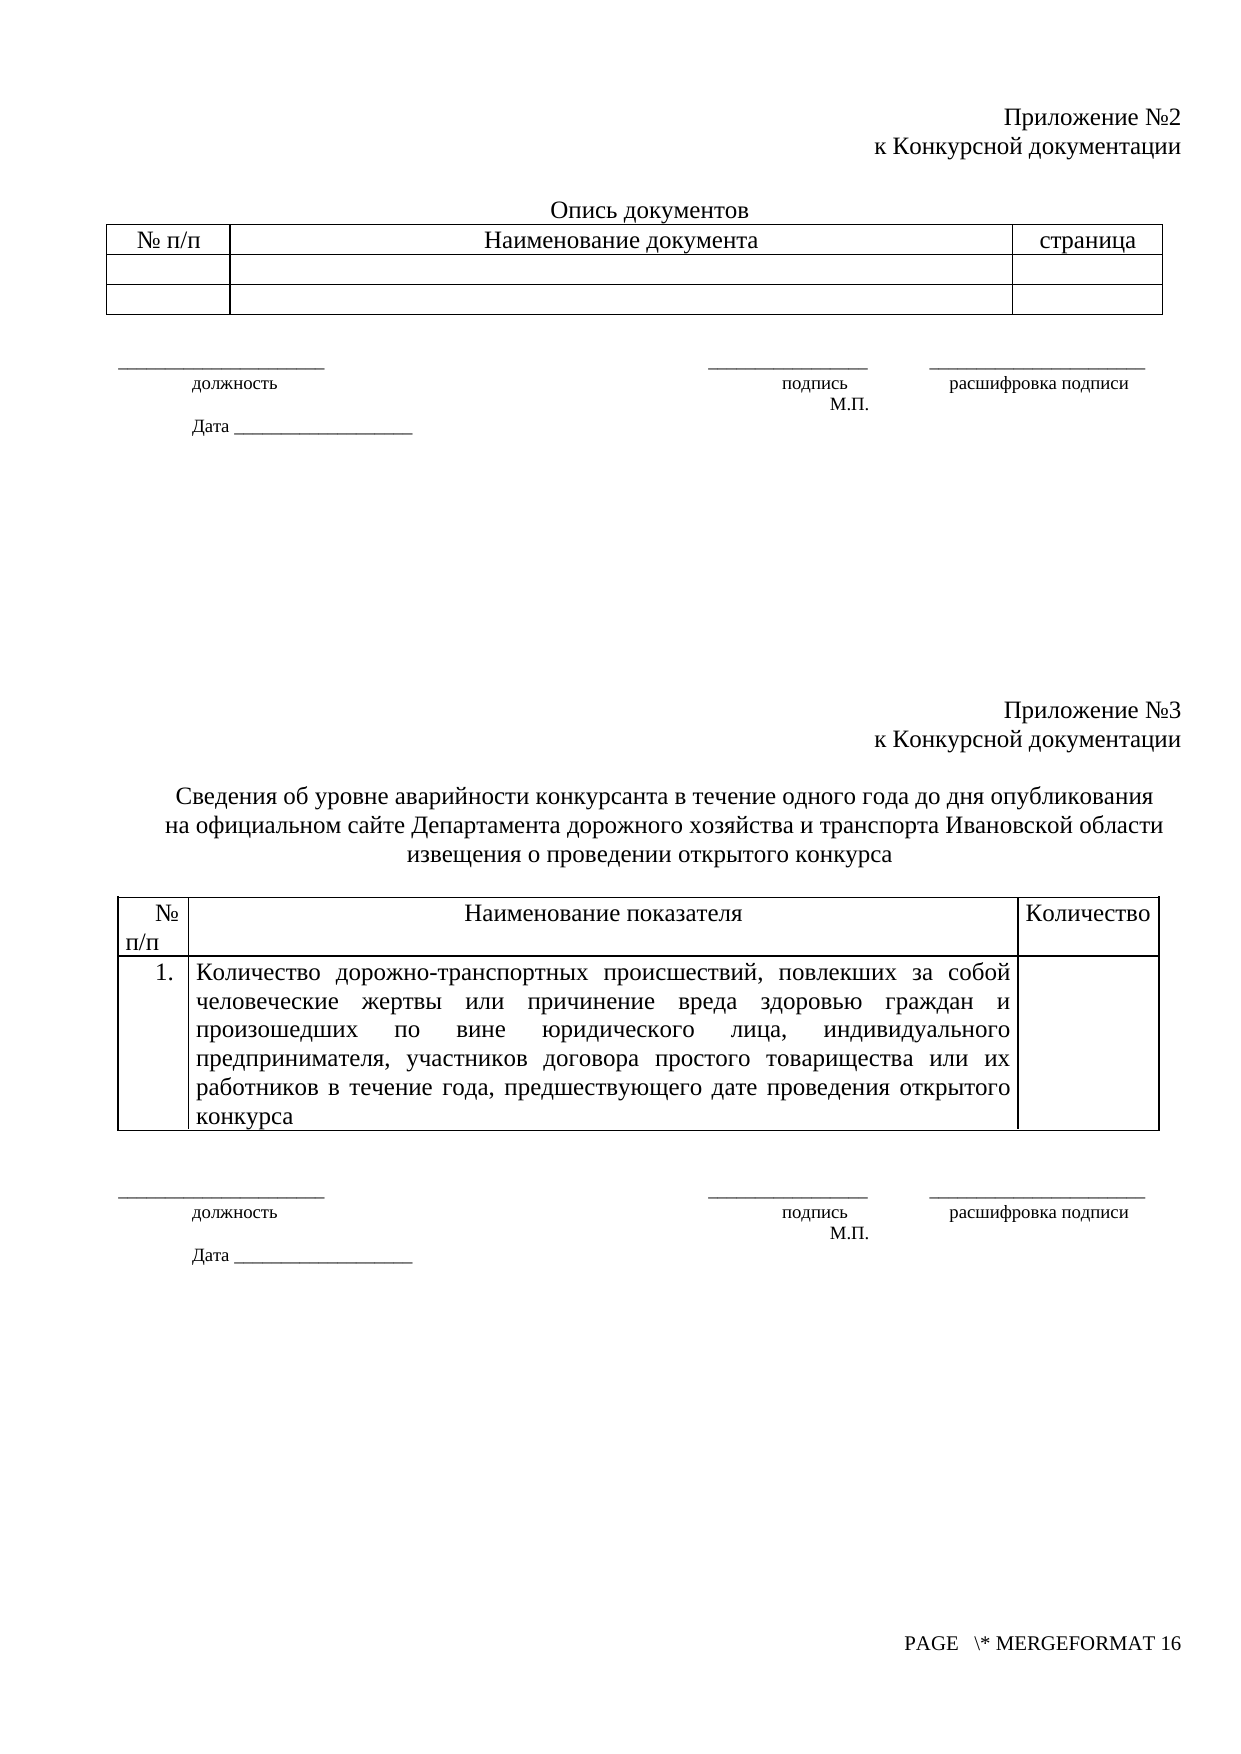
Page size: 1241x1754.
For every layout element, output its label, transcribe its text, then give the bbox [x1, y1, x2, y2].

table_cell [1019, 957, 1158, 1129]
text к Конкурсной документации [118, 131, 1181, 160]
table_cell [1013, 255, 1162, 284]
table_cell [107, 285, 229, 313]
text М.П. [118, 1222, 1181, 1244]
text должность подпись расшифровка подписи [118, 1201, 1181, 1222]
text Приложение №3 [118, 695, 1181, 724]
text ______________________ _________________ _______________________ [118, 350, 1181, 372]
text к Конкурсной документации [118, 724, 1181, 753]
text М.П. [118, 393, 1181, 415]
text Дата ___________________ [118, 1244, 1181, 1265]
table_header № п/п [107, 225, 229, 254]
text Приложение №2 [118, 102, 1181, 131]
table_header Количество [1019, 898, 1158, 955]
table_cell [231, 255, 1012, 284]
text Дата ___________________ [118, 415, 1181, 436]
table_cell [1013, 285, 1162, 313]
table_header № п/п [119, 898, 188, 955]
table_header страница [1013, 225, 1162, 254]
text должность подпись расшифровка подписи [118, 372, 1181, 393]
table_cell [231, 285, 1012, 313]
table_header Наименование документа [231, 225, 1012, 254]
text на официальном сайте Департамента дорожного хозяйства и транспорта Ивановской области извещения о проведении открытого конкурса [118, 810, 1181, 868]
text ______________________ _________________ _______________________ [118, 1179, 1181, 1201]
table_cell 1. [119, 957, 188, 1129]
table_cell Количество дорожно-транспортных происшествий, повлекших за собой человеческие жертвы или причинение вреда здоровью граждан и произошедших по вине юридического лица, индивидуального предпринимателя, участников договора простого товарищества или их работников в течение года, предшествующего дате проведения открытого конкурса [189, 957, 1017, 1129]
table_header Наименование показателя [189, 898, 1017, 955]
text Сведения об уровне аварийности конкурсанта в течение одного года до дня опубликования [118, 781, 1181, 810]
title Опись документов [118, 195, 1181, 224]
table_cell [107, 255, 229, 284]
